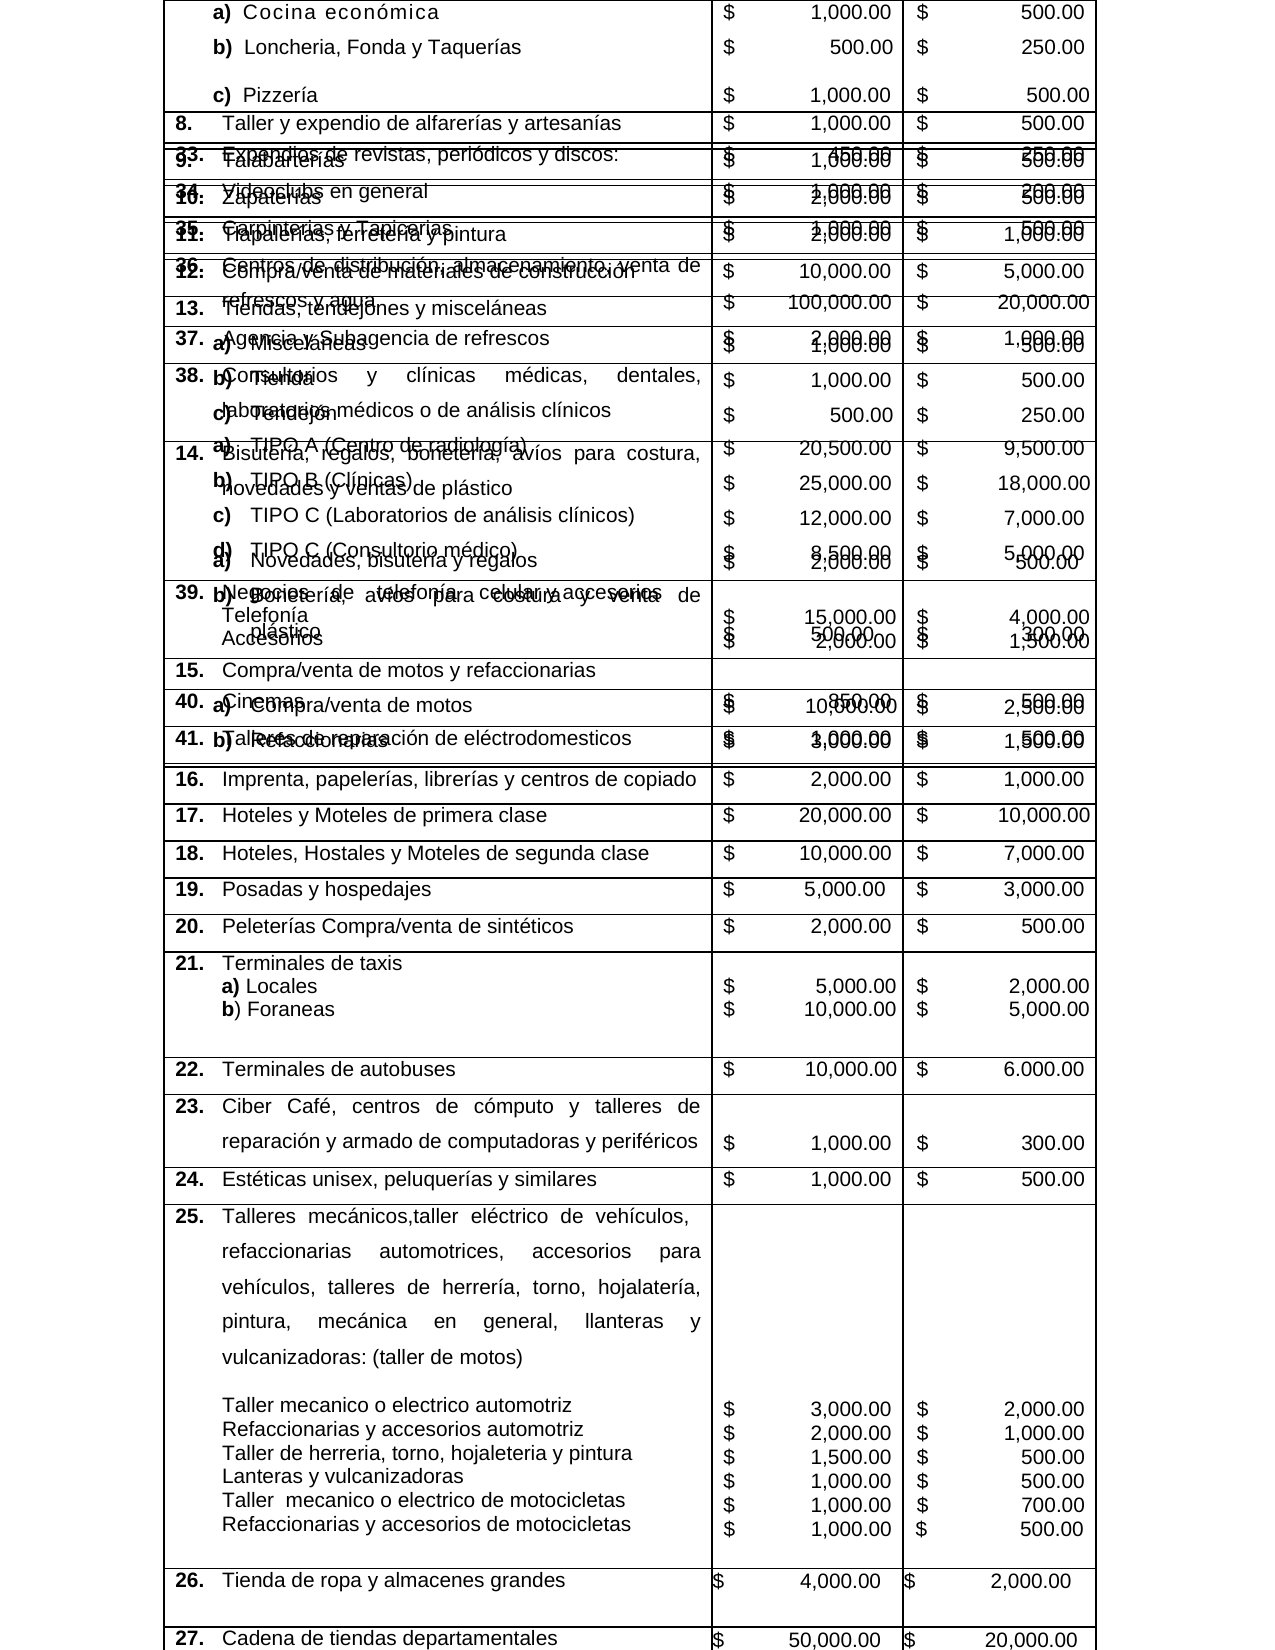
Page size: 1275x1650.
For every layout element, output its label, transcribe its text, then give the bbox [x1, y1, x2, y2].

table_cell $ 1,000.00 [713, 727, 902, 763]
table_cell $ 2,000.00 $ 5,000.00 [904, 953, 1095, 1057]
table_cell $ 4,000.00 $ 1,500.00 [904, 581, 1095, 689]
table_header 33. Expendios de revistas, periódicos y discos: [165, 144, 711, 179]
table_cell $ 1,000.00 [904, 327, 1095, 363]
table_cell 35. Carpinterias y Tapicerias [165, 218, 711, 253]
table_header $ 450.00 [713, 144, 902, 179]
table_cell $ 10,000.00 [904, 805, 1095, 840]
table_cell $ 5,000.00 $ 10,000.00 [713, 953, 902, 1057]
table_cell 34. Videoclubs en general [165, 180, 711, 216]
table_header $ 500.00 $ 250.00 $ 500.00 [904, 1, 1095, 111]
table_cell $ 10,000.00 [713, 842, 902, 877]
table_cell 24. Estéticas unisex, peluquerías y similares [165, 1168, 711, 1203]
table_cell 26. Tienda de ropa y almacenes grandes [165, 1569, 711, 1626]
table_cell $ 15,000.00 $ 2,000.00 [713, 581, 902, 689]
table_cell $ 100,000.00 [713, 254, 902, 326]
table_cell $ 500.00 [904, 218, 1095, 253]
table_cell $ 2,000.00 [713, 768, 902, 803]
table_cell $ 20,000.00 [904, 254, 1095, 326]
table_cell $ 20,000.00 [904, 1628, 1095, 1650]
table_cell $ 2,000.00 [713, 915, 902, 951]
table_cell 23. Ciber Café, centros de cómputo y talleres de reparación y armado de computadoras y periféricos [165, 1095, 711, 1167]
table_cell 22. Terminales de autobuses [165, 1058, 711, 1094]
table_cell 37. Agencia y Subagencia de refrescos [165, 327, 711, 363]
table_header $ 1,000.00 $ 500.00 $ 1,000.00 [713, 1, 902, 111]
table_cell 27. Cadena de tiendas departamentales [165, 1628, 711, 1650]
table_cell 16. Imprenta, papelerías, librerías y centros de copiado [165, 768, 711, 803]
table_cell $ 200.00 [904, 180, 1095, 216]
table_header a) Cocina económica b) Loncheria, Fonda y Taquerías c) Pizzería [165, 1, 711, 111]
table_cell $ 3,000.00 $ 2,000.00 $ 1,500.00 $ 1,000.00 $ 1,000.00 $ 1,000.00 [713, 1205, 902, 1568]
table_cell $ 300.00 [904, 1095, 1095, 1167]
table_cell $ 4,000.00 [713, 1569, 902, 1626]
table_cell 36. Centros de distribución, almacenamiento, venta de refrescos y agua [165, 254, 711, 326]
table_cell $ 850.00 [713, 690, 902, 726]
table_cell 41. Talleres de reparación de eléctrodomesticos [165, 727, 711, 763]
table_cell 39. Negocios de telefonía celular y accesorios Telefonía Accesorios [165, 581, 711, 689]
table_cell 18. Hoteles, Hostales y Moteles de segunda clase [165, 842, 711, 877]
table_cell 17. Hoteles y Moteles de primera clase [165, 805, 711, 840]
table_cell 8. Taller y expendio de alfarerías y artesanías [165, 113, 711, 142]
table_cell 20. Peleterías Compra/venta de sintéticos [165, 915, 711, 951]
table_cell $ 1,000.00 [713, 1168, 902, 1203]
table_cell $ 2,000.00 [713, 327, 902, 363]
table_cell 38. Consultorios y clínicas médicas, dentales, laboratorios médicos o de análisis clínicos a) TIPO A (Centro de radiología) b) TIPO B (Clínicas) c) TIPO C (Laboratorios de análisis clínicos) d) TIPO C (Consultorio médico) [165, 364, 711, 580]
table_cell 19. Posadas y hospedajes [165, 879, 711, 914]
table_cell $ 5,000.00 [713, 879, 902, 914]
table_cell 40. Cinemas [165, 690, 711, 726]
table_cell $ 7,000.00 [904, 842, 1095, 877]
table_cell $ 2,000.00 [904, 1569, 1095, 1626]
table_cell $ 500.00 [904, 113, 1095, 142]
table_cell $ 500.00 [904, 915, 1095, 951]
table_cell $ 20,500.00 $ 25,000.00 $ 12,000.00 $ 8,500.00 [713, 364, 902, 580]
table_cell 21. Terminales de taxis a) Locales b) Foraneas [165, 953, 711, 1057]
table_cell $ 9,500.00 $ 18,000.00 $ 7,000.00 $ 5,000.00 [904, 364, 1095, 580]
table_cell $ 1,000.00 [713, 218, 902, 253]
table_cell $ 50,000.00 [713, 1628, 902, 1650]
table_cell $ 500.00 [904, 1168, 1095, 1203]
table_header $ 250.00 [904, 144, 1095, 179]
table_cell $ 3,000.00 [904, 879, 1095, 914]
table_cell $ 6.000.00 [904, 1058, 1095, 1094]
table_cell $ 2,000.00 $ 1,000.00 $ 500.00 $ 500.00 $ 700.00 $ 500.00 [904, 1205, 1095, 1568]
table_cell 25. Talleres mecánicos,taller eléctrico de vehículos, refaccionarias automotrices, accesorios para vehículos, talleres de herrería, torno, hojalatería, pintura, mecánica en general, llanteras y vulcanizadoras: (taller de motos) Taller mecanico o electrico automotriz Refaccionarias y accesorios automotriz Taller de herreria, torno, hojaleteria y pintura Lanteras y vulcanizadoras Taller mecanico o electrico de motocicletas Refaccionarias y accesorios de motocicletas [165, 1205, 711, 1568]
table_cell $ 1,000.00 [713, 113, 902, 142]
table_cell $ 10,000.00 [713, 1058, 902, 1094]
table_cell $ 1,000.00 [904, 768, 1095, 803]
table_cell $ 1,000.00 [713, 1095, 902, 1167]
table_cell $ 20,000.00 [713, 805, 902, 840]
table_cell $ 1,000.00 [713, 180, 902, 216]
table_cell $ 500.00 [904, 727, 1095, 763]
table_cell $ 500.00 [904, 690, 1095, 726]
